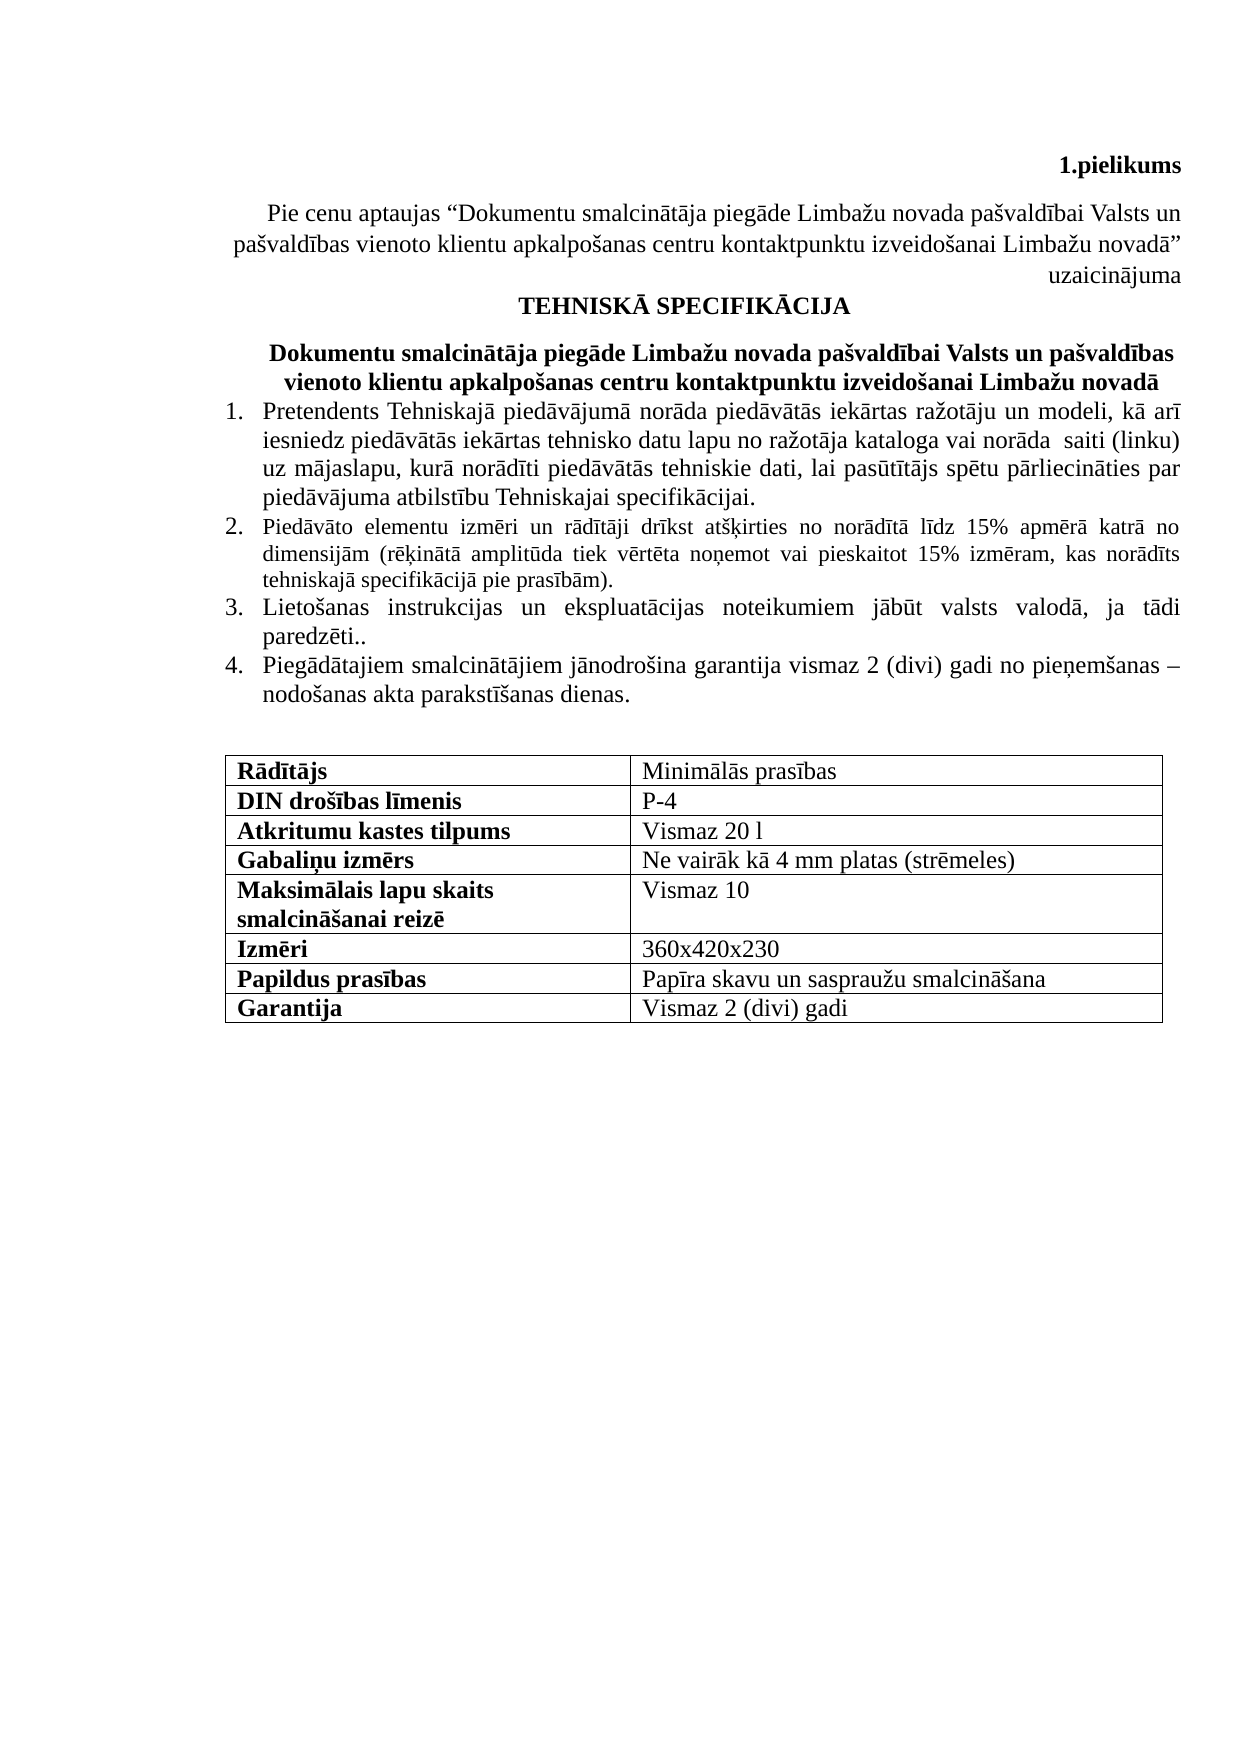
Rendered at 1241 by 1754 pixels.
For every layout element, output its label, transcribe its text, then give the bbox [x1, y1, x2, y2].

table_cell Papīra skavu un saspraužu smalcināšana [631, 964, 1162, 992]
table_header Minimālās prasības [631, 756, 1162, 785]
text Pie cenu aptaujas “Dokumentu smalcinātāja piegāde Limbažu novada pašvaldībai Valsts un pašvaldības vienoto klientu apkalpošanas centru kontaktpunktu izveidošanai Limbažu novadā” uzaicinājuma [187, 198, 1181, 288]
table_cell 360x420x230 [631, 934, 1162, 963]
table_cell Ne vairāk kā 4 mm platas (strēmeles) [631, 846, 1162, 874]
text 1.pielikums [187, 150, 1181, 179]
table_cell Papildus prasības [226, 964, 630, 992]
list Piegādātajiem smalcinātājiem jānodrošina garantija vismaz 2 (divi) gadi no pieņemšanas – nodošanas akta parakstīšanas dienas. [225, 650, 1181, 707]
list Piedāvāto elementu izmēri un rādītāji drīkst atšķirties no norādītā līdz 15% apmērā katrā no dimensijām (rēķinātā amplitūda tiek vērtēta noņemot vai pieskaitot 15% izmēram, kas norādīts tehniskajā specifikācijā pie prasībām). [225, 511, 1181, 592]
table_cell DIN drošības līmenis [226, 786, 630, 815]
table_cell Garantija [226, 994, 630, 1022]
table_cell Atkritumu kastes tilpums [226, 816, 630, 844]
text TEHNISKĀ SPECIFIKĀCIJA [187, 291, 1181, 319]
table_cell Vismaz 10 [631, 875, 1162, 933]
table_cell Izmēri [226, 934, 630, 963]
table_cell P-4 [631, 786, 1162, 815]
table_cell Vismaz 2 (divi) gadi [631, 994, 1162, 1022]
table_cell Gabaliņu izmērs [226, 846, 630, 874]
table_header Rādītājs [226, 756, 630, 785]
list Pretendents Tehniskajā piedāvājumā norāda piedāvātās iekārtas ražotāju un modeli, kā arī iesniedz piedāvātās iekārtas tehnisko datu lapu no ražotāja kataloga vai norāda saiti (linku) uz mājaslapu, kurā norādīti piedāvātās tehniskie dati, lai pasūtītājs spētu pārliecināties par piedāvājuma atbilstību Tehniskajai specifikācijai. [225, 396, 1181, 511]
text Dokumentu smalcinātāja piegāde Limbažu novada pašvaldībai Valsts un pašvaldības vienoto klientu apkalpošanas centru kontaktpunktu izveidošanai Limbažu novadā [262, 338, 1181, 396]
list Lietošanas instrukcijas un ekspluatācijas noteikumiem jābūt valsts valodā, ja tādi paredzēti.. [225, 592, 1181, 650]
table_cell Maksimālais lapu skaits smalcināšanai reizē [226, 875, 630, 933]
table_cell Vismaz 20 l [631, 816, 1162, 844]
